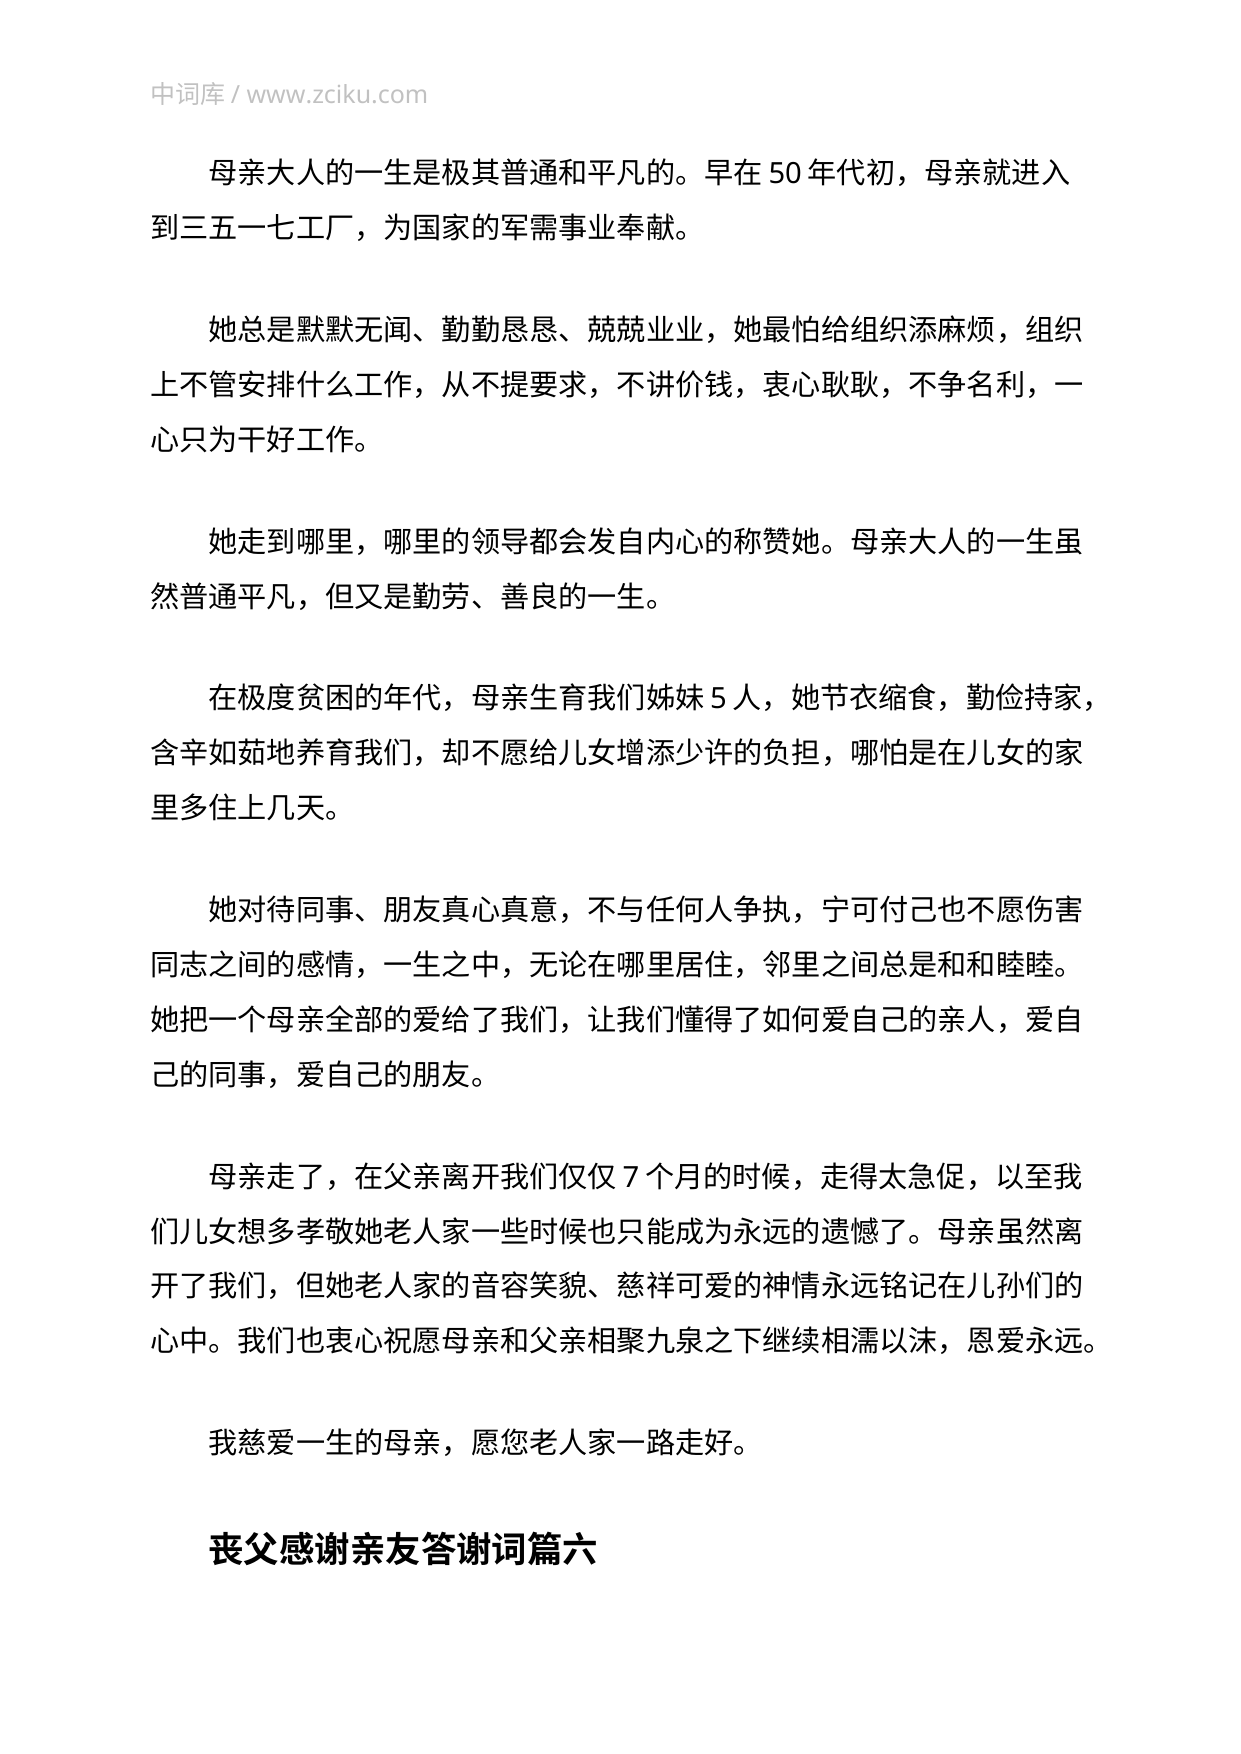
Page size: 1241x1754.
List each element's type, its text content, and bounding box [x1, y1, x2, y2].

text 在极度贫困的年代，母亲生育我们姊妹5人，她节衣缩食，勤俭持家，含辛如茹地养育我们，却不愿给儿女增添少许的负担，哪怕是在儿女的家里多住上几天。 [150, 675, 1090, 827]
text 我慈爱一生的母亲，愿您老人家一路走好。 [150, 1420, 1090, 1462]
text 母亲大人的一生是极其普通和平凡的。早在50年代初，母亲就进入到三五一七工厂，为国家的军需事业奉献。 [150, 150, 1090, 247]
text 母亲走了，在父亲离开我们仅仅7个月的时候，走得太急促，以至我们儿女想多孝敬她老人家一些时候也只能成为永远的遗憾了。母亲虽然离开了我们，但她老人家的音容笑貌、慈祥可爱的神情永远铭记在儿孙们的心中。我们也衷心祝愿母亲和父亲相聚九泉之下继续相濡以沫，恩爱永远。 [150, 1153, 1090, 1360]
text 她走到哪里，哪里的领导都会发自内心的称赞她。母亲大人的一生虽然普通平凡，但又是勤劳、善良的一生。 [150, 518, 1090, 616]
text 她总是默默无闻、勤勤恳恳、兢兢业业，她最怕给组织添麻烦，组织上不管安排什么工作，从不提要求，不讲价钱，衷心耿耿，不争名利，一心只为干好工作。 [150, 307, 1090, 459]
text 丧父感谢亲友答谢词篇六 [150, 1521, 1090, 1573]
text 她对待同事、朋友真心真意，不与任何人争执，宁可付己也不愿伤害同志之间的感情，一生之中，无论在哪里居住，邻里之间总是和和睦睦。她把一个母亲全部的爱给了我们，让我们懂得了如何爱自己的亲人，爱自己的同事，爱自己的朋友。 [150, 887, 1090, 1094]
